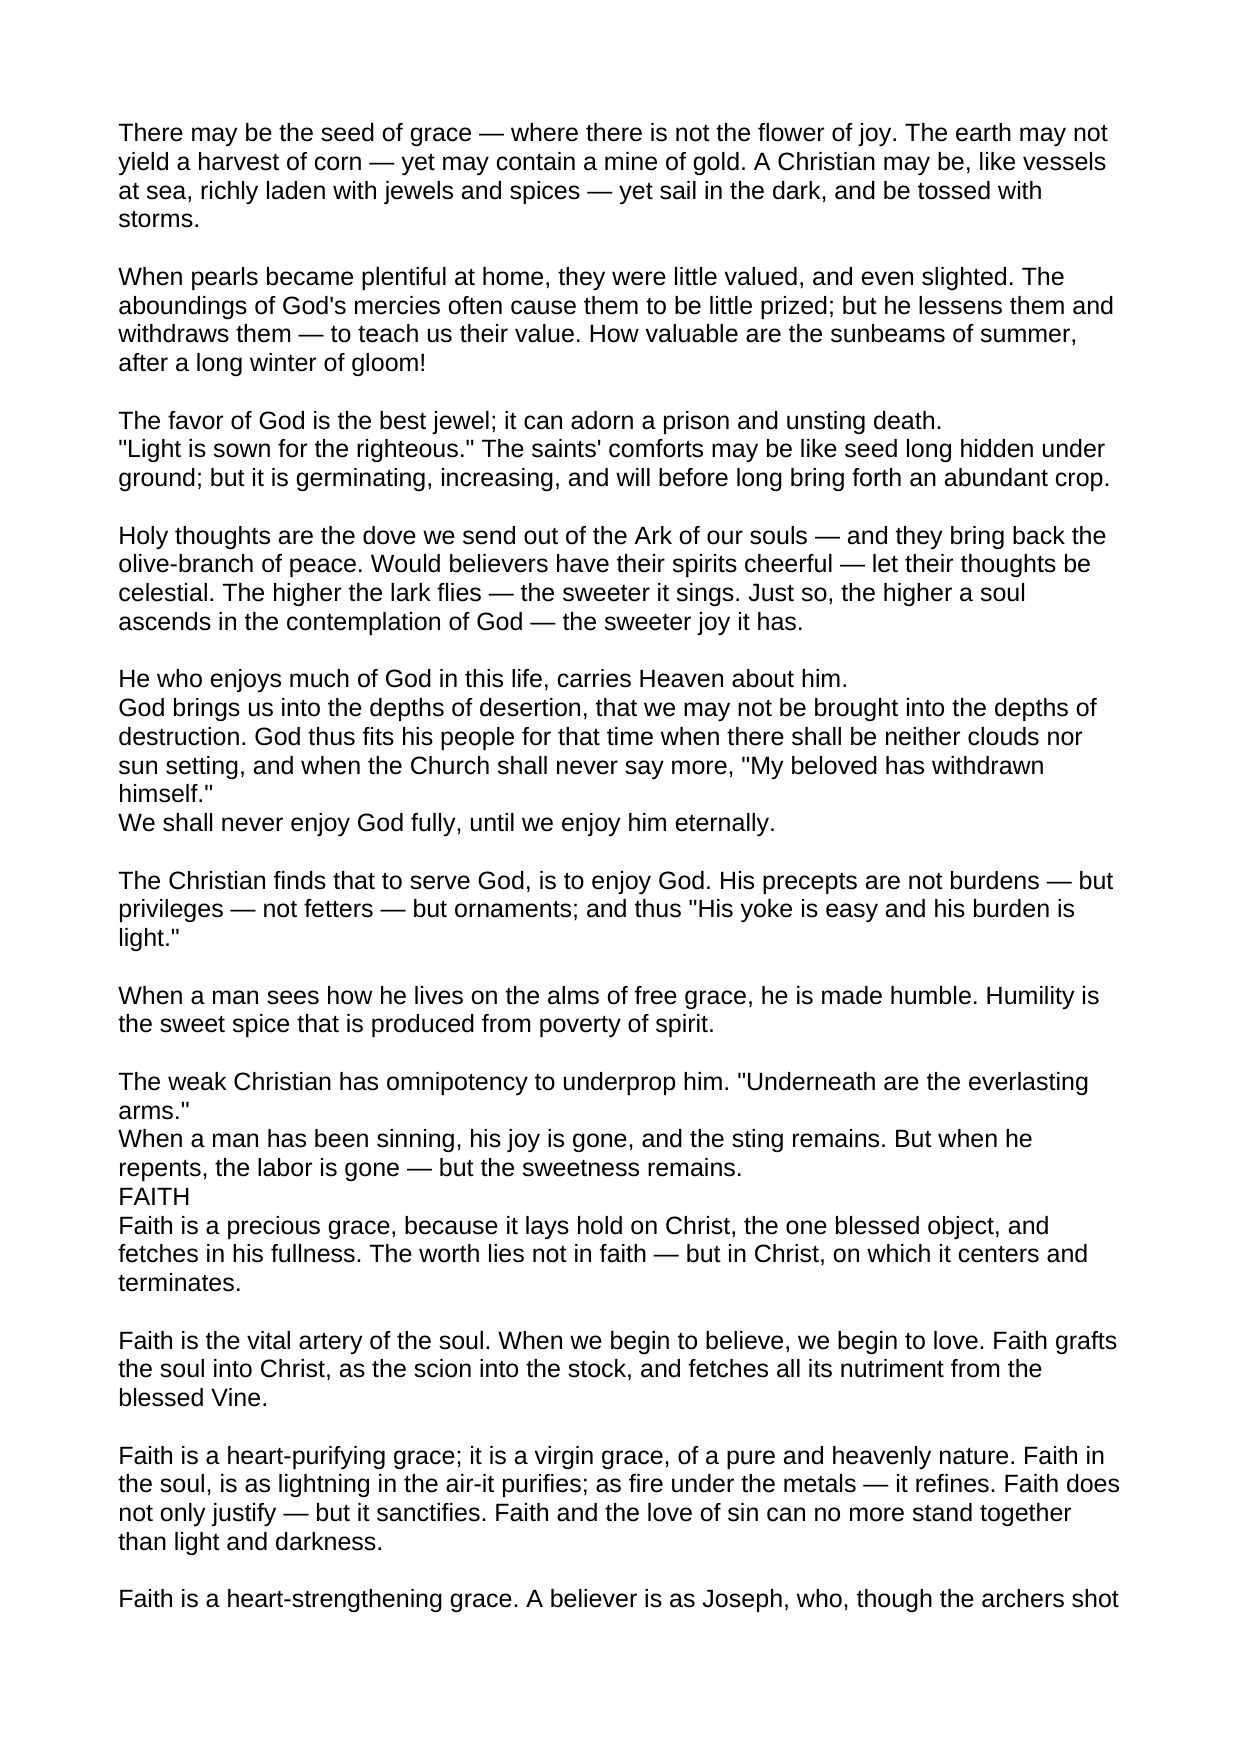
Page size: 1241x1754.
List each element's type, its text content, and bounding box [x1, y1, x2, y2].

text God brings us into the depths of desertion, that we may not be brought into the depths of destruction. God thus fits his people for that time when there shall be neither clouds nor sun setting, and when the Church shall never say more, "My beloved has withdrawn himself." [118, 693, 1122, 808]
text He who enjoys much of God in this life, carries Heaven about him. [118, 664, 1122, 693]
text Faith is a precious grace, because it lays hold on Christ, the one blessed object, and fetches in his fullness. The worth lies not in faith — but in Christ, on which it centers and terminates. [118, 1211, 1122, 1297]
text Faith is a heart-purifying grace; it is a virgin grace, of a pure and heavenly nature. Faith in the soul, is as lightning in the air-it purifies; as fire under the metals — it refines. Faith does not only justify — but it sanctifies. Faith and the love of sin can no more stand together than light and darkness. [118, 1441, 1122, 1556]
text When a man has been sinning, his joy is gone, and the sting remains. But when he repents, the labor is gone — but the sweetness remains. [118, 1124, 1122, 1182]
text When pearls became plentiful at home, they were little valued, and even slighted. The aboundings of God's mercies often cause them to be little prized; but he lessens them and withdraws them — to teach us their value. How valuable are the sunbeams of summer, after a long winter of gloom! [118, 262, 1122, 377]
text The weak Christian has omnipotency to underprop him. "Underneath are the everlasting arms." [118, 1067, 1122, 1124]
text FAITH [118, 1182, 1122, 1211]
text We shall never enjoy God fully, until we enjoy him eternally. [118, 808, 1122, 837]
text The Christian finds that to serve God, is to enjoy God. His precepts are not burdens — but privileges — not fetters — but ornaments; and thus "His yoke is easy and his burden is light." [118, 866, 1122, 952]
text Faith is the vital artery of the soul. When we begin to believe, we begin to love. Faith grafts the soul into Christ, as the scion into the stock, and fetches all its nutriment from the blessed Vine. [118, 1326, 1122, 1412]
text The favor of God is the best jewel; it can adorn a prison and unsting death. [118, 406, 1122, 434]
text "Light is sown for the righteous." The saints' comforts may be like seed long hidden under ground; but it is germinating, increasing, and will before long bring forth an abundant crop. [118, 434, 1122, 492]
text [118, 1584, 1122, 1613]
text When a man sees how he lives on the alms of free grace, he is made humble. Humility is the sweet spice that is produced from poverty of spirit. [118, 981, 1122, 1038]
text There may be the seed of grace — where there is not the flower of joy. The earth may not yield a harvest of corn — yet may contain a mine of gold. A Christian may be, like vessels at sea, richly laden with jewels and spices — yet sail in the dark, and be tossed with storms. [118, 118, 1122, 233]
text Holy thoughts are the dove we send out of the Ark of our souls — and they bring back the olive-branch of peace. Would believers have their spirits cheerful — let their thoughts be celestial. The higher the lark flies — the sweeter it sings. Just so, the higher a soul ascends in the contemplation of God — the sweeter joy it has. [118, 521, 1122, 636]
